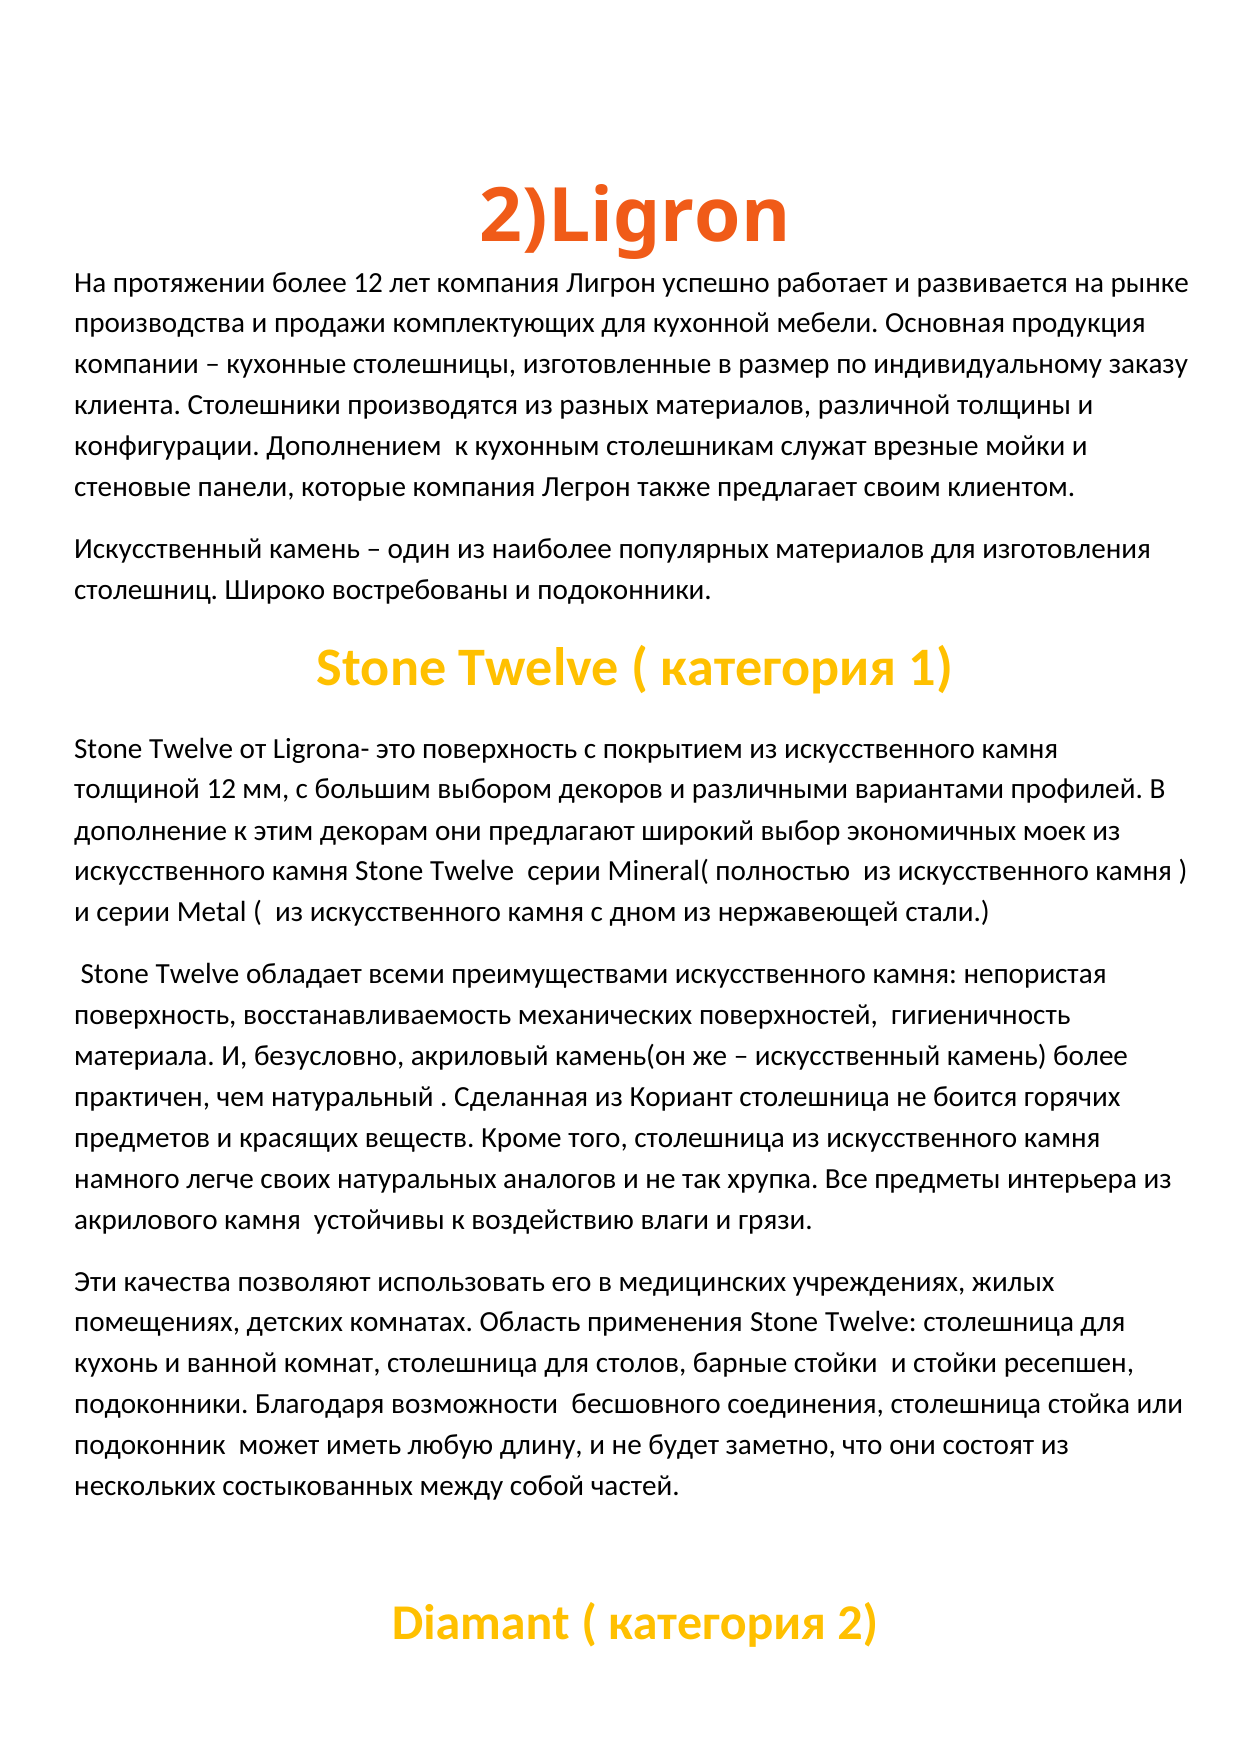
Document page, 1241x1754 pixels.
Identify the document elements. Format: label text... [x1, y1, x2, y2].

text Diamant ( категория 2) [74, 1591, 1196, 1652]
text Stone Twelve oт Ligrona- это поверхность с покрытием из искусственного камня толщиной 12 мм, с большим выбором декоров и различными вариантами профилей. В дополнение к этим декорам они предлагают широкий выбор экономичных моек из искусственного камня Stone Twelve серии Mineral( полностью из искусственного камня ) и серии Metal ( из искусственного камня с дном из нержавеющей стали.) [74, 730, 1196, 929]
text Эти качества позволяют использовать его в медицинских учреждениях, жилых помещениях, детских комнатах. Область применения Stone Twelve: столешница для кухонь и ванной комнат, столешница для столов, барные стойки и стойки ресепшен, подоконники. Благодаря возможности бесшовного соединения, столешница стойка или подоконник может иметь любую длину, и не будет заметно, что они состоят из нескольких состыкованных между собой частей. [74, 1263, 1196, 1503]
subtitle 2)Ligron [74, 161, 1196, 264]
text Stone Twelve обладает всеми преимуществами искусственного камня: непористая поверхность, восстанавливаемость механических поверхностей, гигиеничность материала. И, безусловно, акриловый камень(он же – искусственный камень) более практичен, чем натуральный . Сделанная из Кориант столешница не боится горячих предметов и красящих веществ. Кроме того, столешница из искусственного камня намного легче своих натуральных аналогов и не так хрупка. Все предметы интерьера из акрилового камня устойчивы к воздействию влаги и грязи. [74, 955, 1196, 1236]
text Stone Twelve ( категория 1) [74, 633, 1196, 699]
text Искусственный камень – один из наиболее популярных материалов для изготовления столешниц. Широко востребованы и подоконники. [74, 530, 1196, 607]
text На протяжении более 12 лет компания Лигрон успешно работает и развивается на рынке производства и продажи комплектующих для кухонной мебели. Основная продукция компании – кухонные столешницы, изготовленные в размер по индивидуальному заказу клиента. Столешники производятся из разных материалов, различной толщины и конфигурации. Дополнением к кухонным столешникам служат врезные мойки и стеновые панели, которые компания Легрон также предлагает своим клиентом. [74, 264, 1196, 504]
